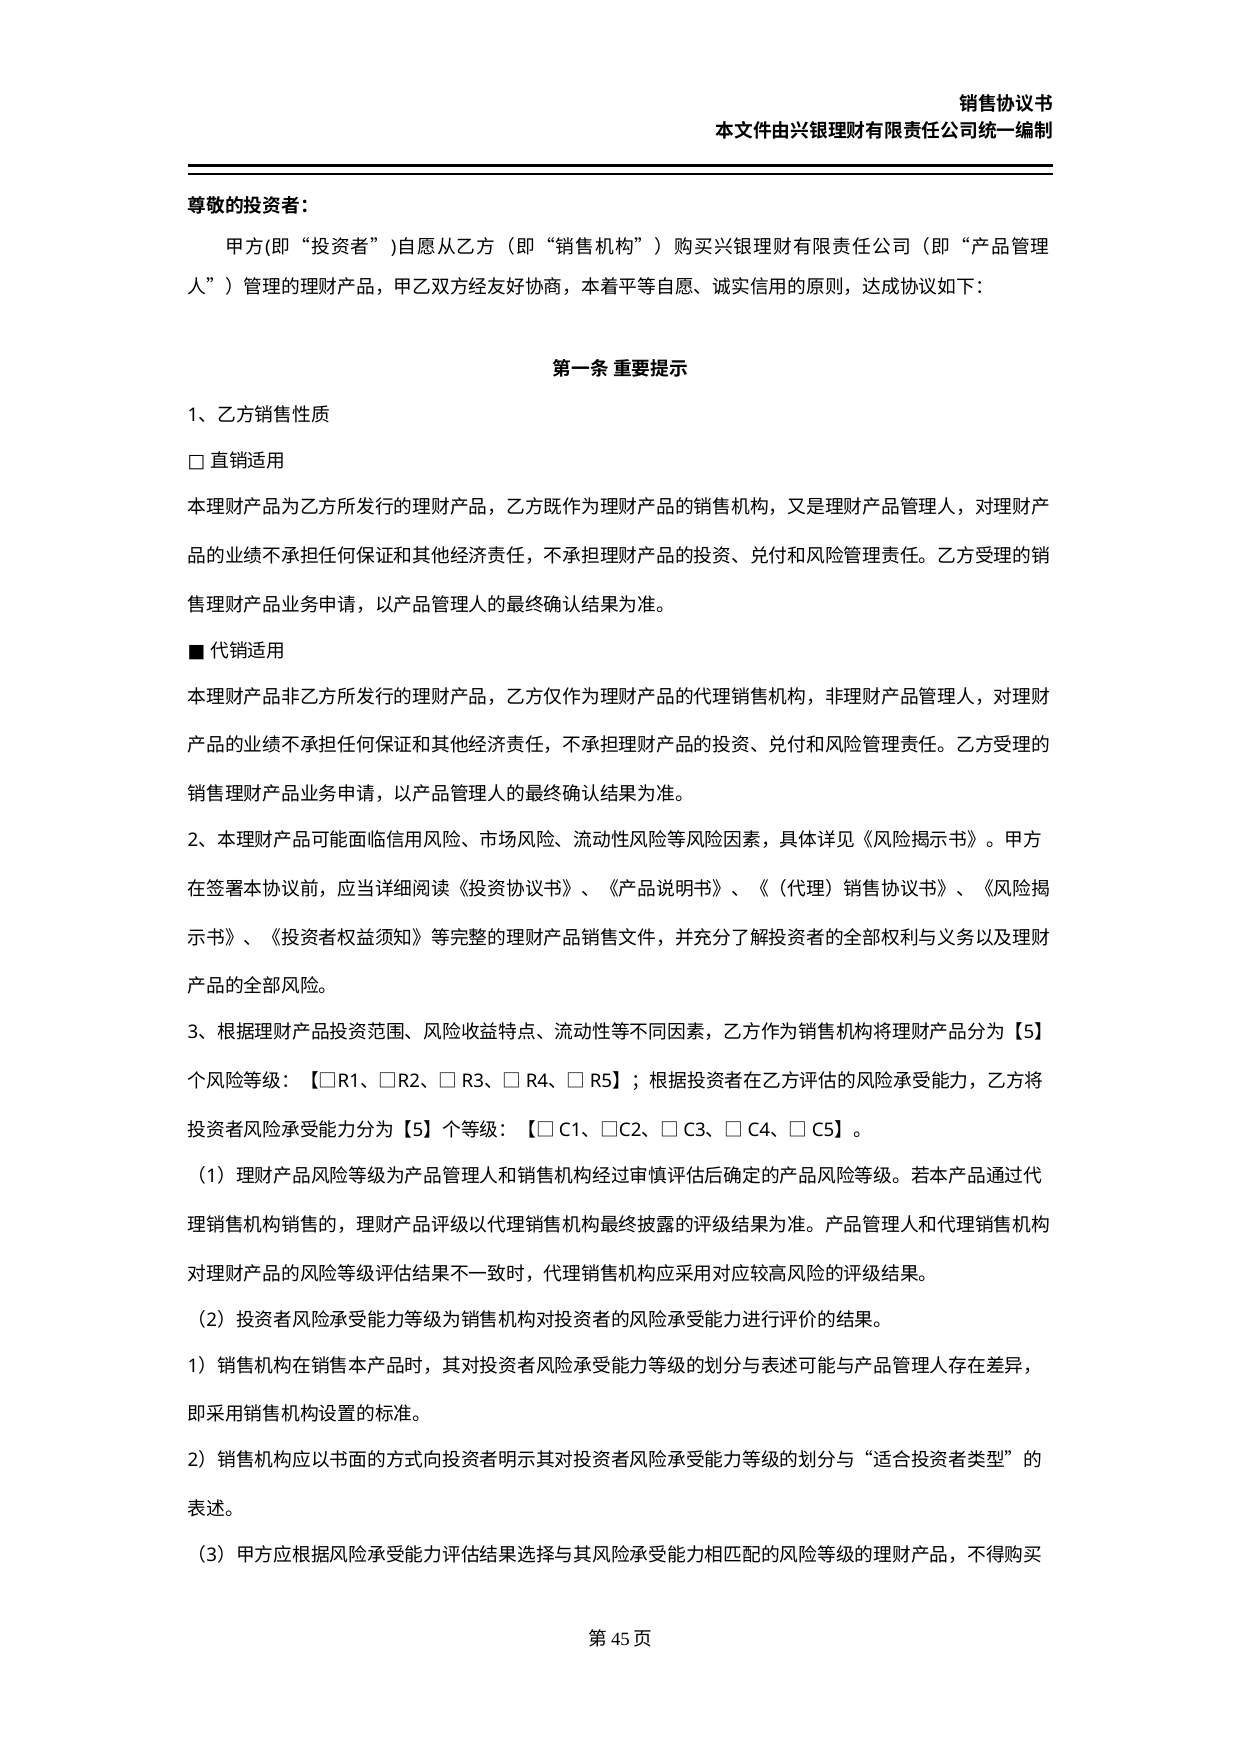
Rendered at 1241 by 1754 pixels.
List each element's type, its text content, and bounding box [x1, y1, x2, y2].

text 1）销售机构在销售本产品时，其对投资者风险承受能力等级的划分与表述可能与产品管理人存在差异，即采用销售机构设置的标准。 [187, 1348, 1053, 1429]
text 3、根据理财产品投资范围、风险收益特点、流动性等不同因素，乙方作为销售机构将理财产品分为【5】个风险等级：【□R1、□R2、□ R3、□ R4、□ R5】；根据投资者在乙方评估的风险承受能力，乙方将投资者风险承受能力分为【5】个等级：【□ C1、□C2、□ C3、□ C4、□ C5】。 [187, 1014, 1053, 1144]
text 第一条 重要提示 [187, 351, 1053, 383]
text 1、乙方销售性质 [187, 397, 1053, 429]
text □ 直销适用 [187, 443, 1053, 476]
text 2）销售机构应以书面的方式向投资者明示其对投资者风险承受能力等级的划分与“适合投资者类型”的表述。 [187, 1442, 1053, 1524]
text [187, 1537, 1053, 1570]
text 2、本理财产品可能面临信用风险、市场风险、流动性风险等风险因素，具体详见《风险揭示书》。甲方在签署本协议前，应当详细阅读《投资协议书》、《产品说明书》、《（代理）销售协议书》、《风险揭示书》、《投资者权益须知》等完整的理财产品销售文件，并充分了解投资者的全部权利与义务以及理财产品的全部风险。 [187, 822, 1053, 1001]
text ■ 代销适用 [187, 633, 1053, 665]
text 尊敬的投资者： [187, 191, 1053, 218]
text （2）投资者风险承受能力等级为销售机构对投资者的风险承受能力进行评价的结果。 [187, 1302, 1053, 1334]
text 甲方(即“投资者”)自愿从乙方（即“销售机构”）购买兴银理财有限责任公司（即“产品管理人”）管理的理财产品，甲乙双方经友好协商，本着平等自愿、诚实信用的原则，达成协议如下： [187, 231, 1053, 299]
text 本理财产品非乙方所发行的理财产品，乙方仅作为理财产品的代理销售机构，非理财产品管理人，对理财产品的业绩不承担任何保证和其他经济责任，不承担理财产品的投资、兑付和风险管理责任。乙方受理的销售理财产品业务申请，以产品管理人的最终确认结果为准。 [187, 679, 1053, 809]
text （1）理财产品风险等级为产品管理人和销售机构经过审慎评估后确定的产品风险等级。若本产品通过代理销售机构销售的，理财产品评级以代理销售机构最终披露的评级结果为准。产品管理人和代理销售机构对理财产品的风险等级评估结果不一致时，代理销售机构应采用对应较高风险的评级结果。 [187, 1158, 1053, 1288]
text 本理财产品为乙方所发行的理财产品，乙方既作为理财产品的销售机构，又是理财产品管理人，对理财产品的业绩不承担任何保证和其他经济责任，不承担理财产品的投资、兑付和风险管理责任。乙方受理的销售理财产品业务申请，以产品管理人的最终确认结果为准。 [187, 489, 1053, 619]
